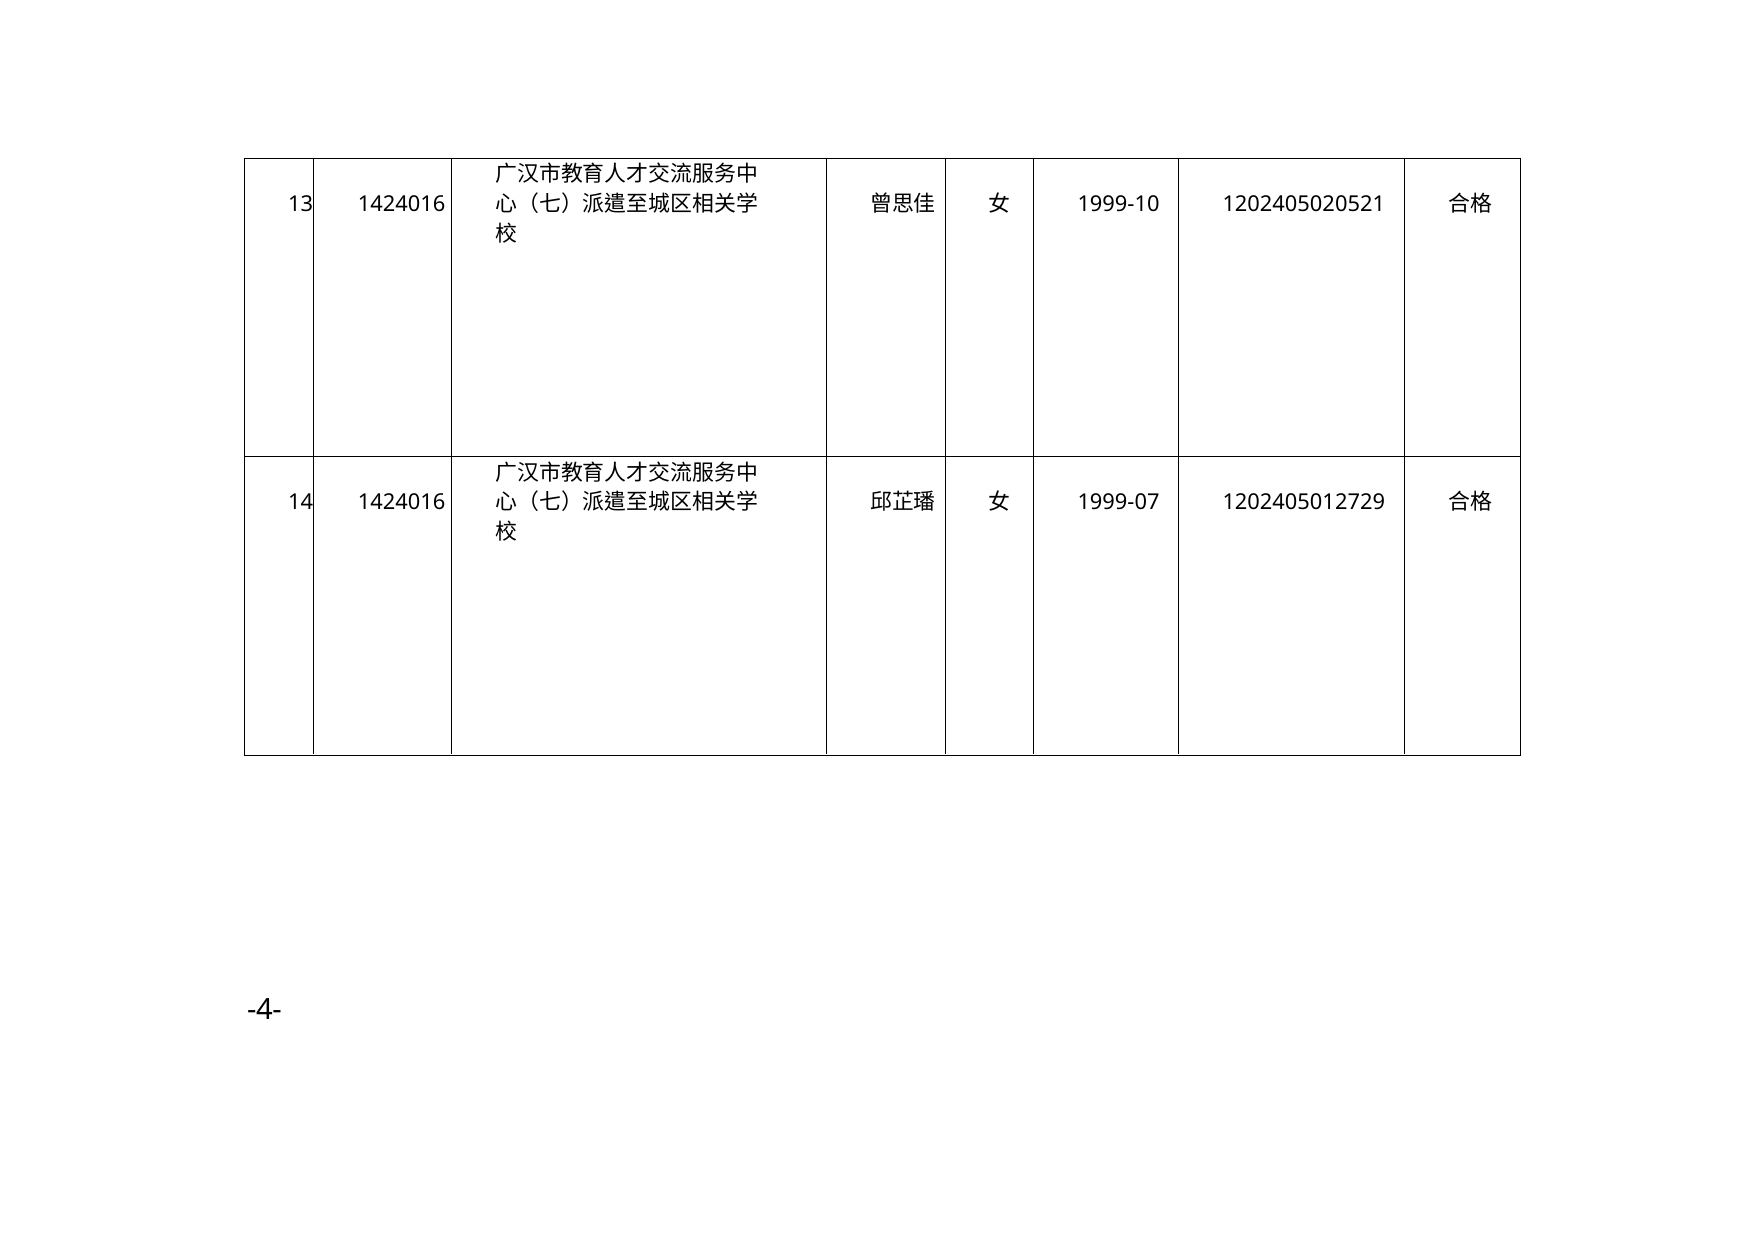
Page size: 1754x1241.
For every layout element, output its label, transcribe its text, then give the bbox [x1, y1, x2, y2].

table_cell 曾思佳 [827, 159, 945, 456]
table_cell 13 [245, 159, 313, 456]
table_cell 1202405020521 [1179, 159, 1404, 456]
table_cell 广汉市教育人才交流服务中 心（七）派遣至城区相关学 校 [452, 159, 826, 456]
table_cell 合格 [1405, 457, 1520, 754]
table_cell 女 [946, 457, 1033, 754]
table_cell 1202405012729 [1179, 457, 1404, 754]
table_cell 1424016 [314, 159, 451, 456]
table_cell 1999-07 [1034, 457, 1178, 754]
table_cell 14 [245, 457, 313, 754]
table_cell 1999-10 [1034, 159, 1178, 456]
table_cell 女 [946, 159, 1033, 456]
table_cell 广汉市教育人才交流服务中 心（七）派遣至城区相关学 校 [452, 457, 826, 754]
table_cell 合格 [1405, 159, 1520, 456]
table_cell 邱芷璠 [827, 457, 945, 754]
table_cell 1424016 [314, 457, 451, 754]
